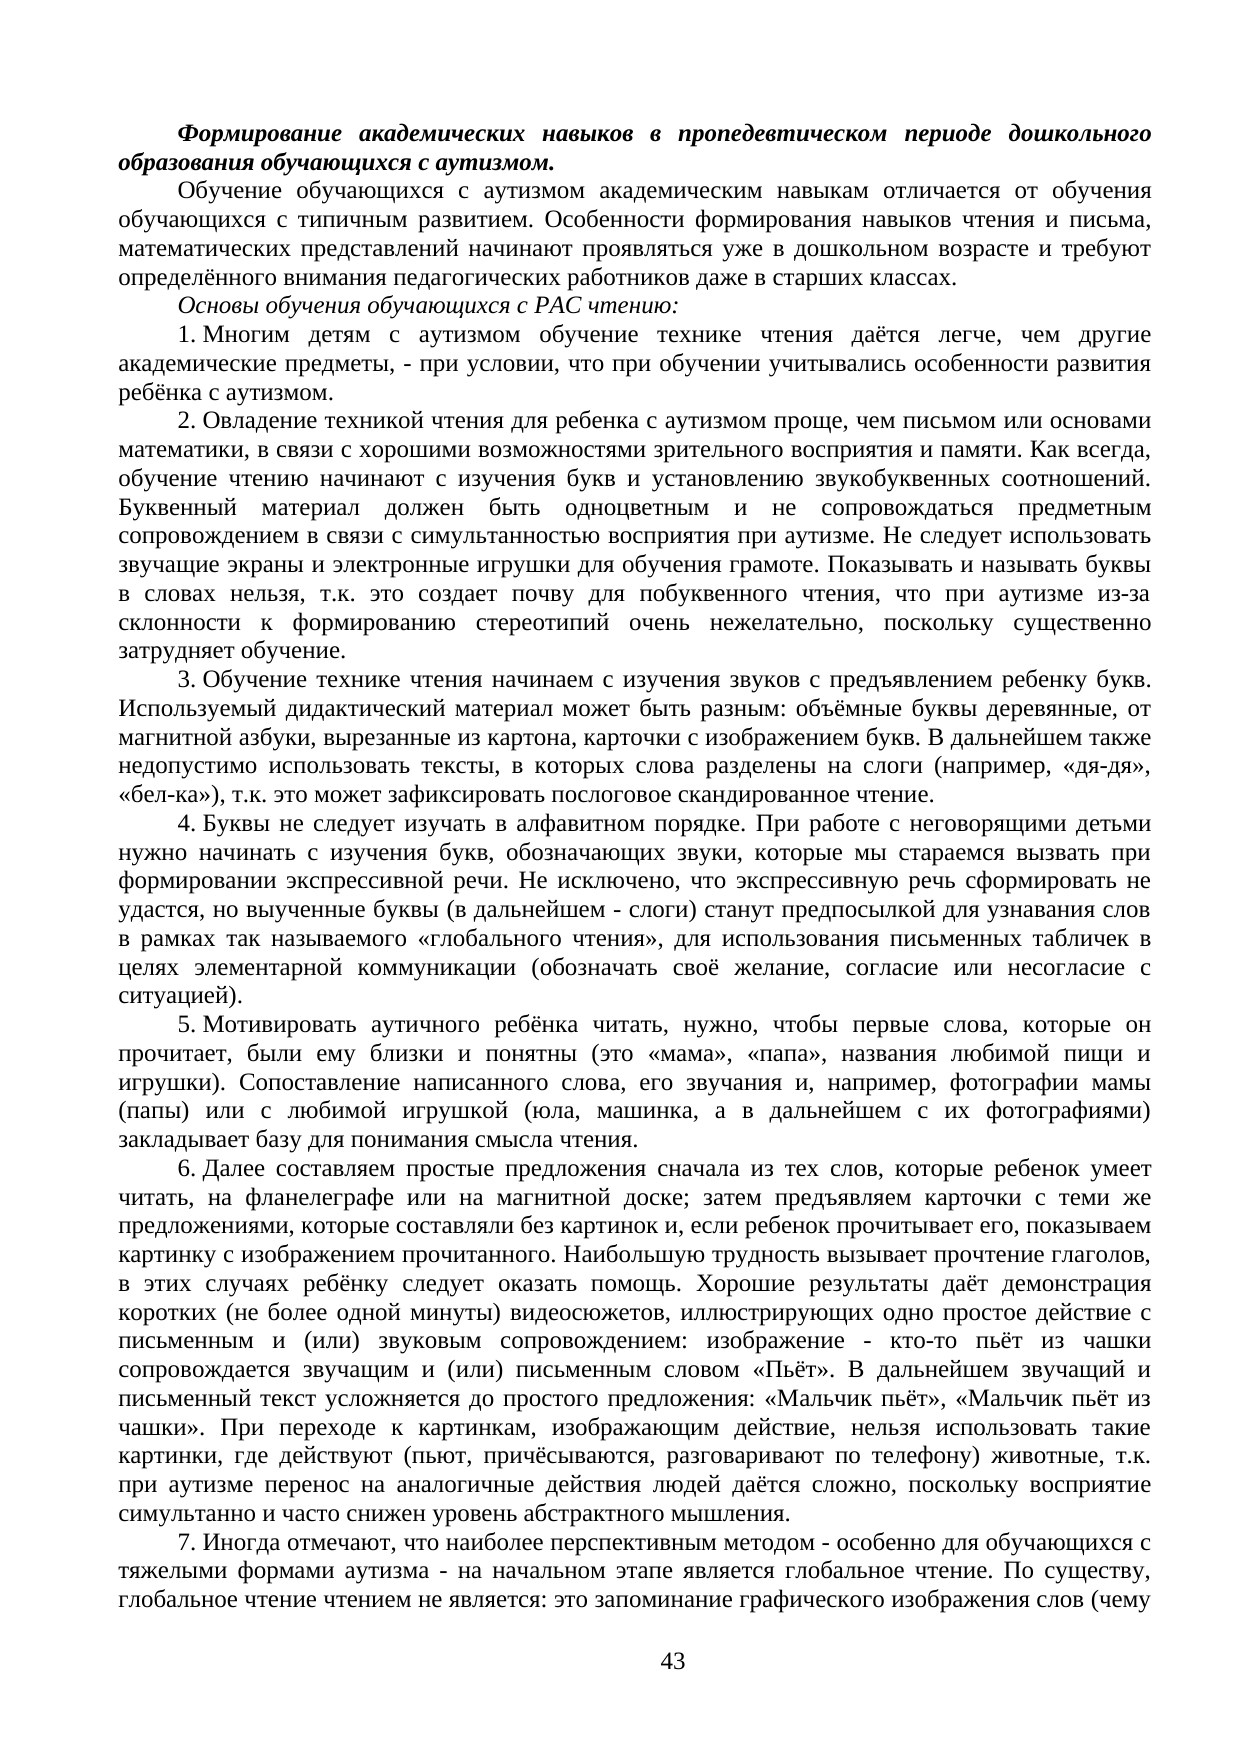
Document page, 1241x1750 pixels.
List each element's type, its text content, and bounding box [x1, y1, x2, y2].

text 5. Мотивировать аутичного ребёнка читать, нужно, чтобы первые слова, которые он прочитает, были ему близки и понятны (это «мама», «папа», названия любимой пищи и игрушки). Сопоставление написанного слова, его звучания и, например, фотографии мамы (папы) или с любимой игрушкой (юла, машинка, а в дальнейшем с их фотографиями) закладывает базу для понимания смысла чтения. [118, 1009, 1152, 1153]
text 6. Далее составляем простые предложения сначала из тех слов, которые ребенок умеет читать, на фланелеграфе или на магнитной доске; затем предъявляем карточки с теми же предложениями, которые составляли без картинок и, если ребенок прочитывает его, показываем картинку с изображением прочитанного. Наибольшую трудность вызывает прочтение глаголов, в этих случаях ребёнку следует оказать помощь. Хорошие результаты даёт демонстрация коротких (не более одной минуты) видеосюжетов, иллюстрирующих одно простое действие с письменным и (или) звуковым сопровождением: изображение - кто-то пьёт из чашки сопровождается звучащим и (или) письменным словом «Пьёт». В дальнейшем звучащий и письменный текст усложняется до простого предложения: «Мальчик пьёт», «Мальчик пьёт из чашки». При переходе к картинкам, изображающим действие, нельзя использовать такие картинки, где действуют (пьют, причёсываются, разговаривают по телефону) животные, т.к. при аутизме перенос на аналогичные действия людей даётся сложно, поскольку восприятие симультанно и часто снижен уровень абстрактного мышления. [118, 1153, 1152, 1527]
text Формирование академических навыков в пропедевтическом периоде дошкольного образования обучающихся с аутизмом. [118, 118, 1152, 176]
text 3. Обучение технике чтения начинаем с изучения звуков с предъявлением ребенку букв. Используемый дидактический материал может быть разным: объёмные буквы деревянные, от магнитной азбуки, вырезанные из картона, карточки с изображением букв. В дальнейшем также недопустимо использовать тексты, в которых слова разделены на слоги (например, «дя-дя», «бел-ка»), т.к. это может зафиксировать послоговое скандированное чтение. [118, 664, 1152, 808]
text 2. Овладение техникой чтения для ребенка с аутизмом проще, чем письмом или основами математики, в связи с хорошими возможностями зрительного восприятия и памяти. Как всегда, обучение чтению начинают с изучения букв и установлению звукобуквенных соотношений. Буквенный материал должен быть одноцветным и не сопровождаться предметным сопровождением в связи с симультанностью восприятия при аутизме. Не следует использовать звучащие экраны и электронные игрушки для обучения грамоте. Показывать и называть буквы в словах нельзя, т.к. это создает почву для побуквенного чтения, что при аутизме из-за склонности к формированию стереотипий очень нежелательно, поскольку существенно затрудняет обучение. [118, 406, 1152, 664]
text 4. Буквы не следует изучать в алфавитном порядке. При работе с неговорящими детьми нужно начинать с изучения букв, обозначающих звуки, которые мы стараемся вызвать при формировании экспрессивной речи. Не исключено, что экспрессивную речь сформировать не удастся, но выученные буквы (в дальнейшем - слоги) станут предпосылкой для узнавания слов в рамках так называемого «глобального чтения», для использования письменных табличек в целях элементарной коммуникации (обозначать своё желание, согласие или несогласие с ситуацией). [118, 808, 1152, 1009]
text Обучение обучающихся с аутизмом академическим навыкам отличается от обучения обучающихся с типичным развитием. Особенности формирования навыков чтения и письма, математических представлений начинают проявляться уже в дошкольном возрасте и требуют определённого внимания педагогических работников даже в старших классах. [118, 176, 1152, 291]
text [118, 1527, 1152, 1613]
text 1. Многим детям с аутизмом обучение технике чтения даётся легче, чем другие академические предметы, - при условии, что при обучении учитывались особенности развития ребёнка с аутизмом. [118, 319, 1152, 406]
text Основы обучения обучающихся с РАС чтению: [118, 291, 1152, 319]
